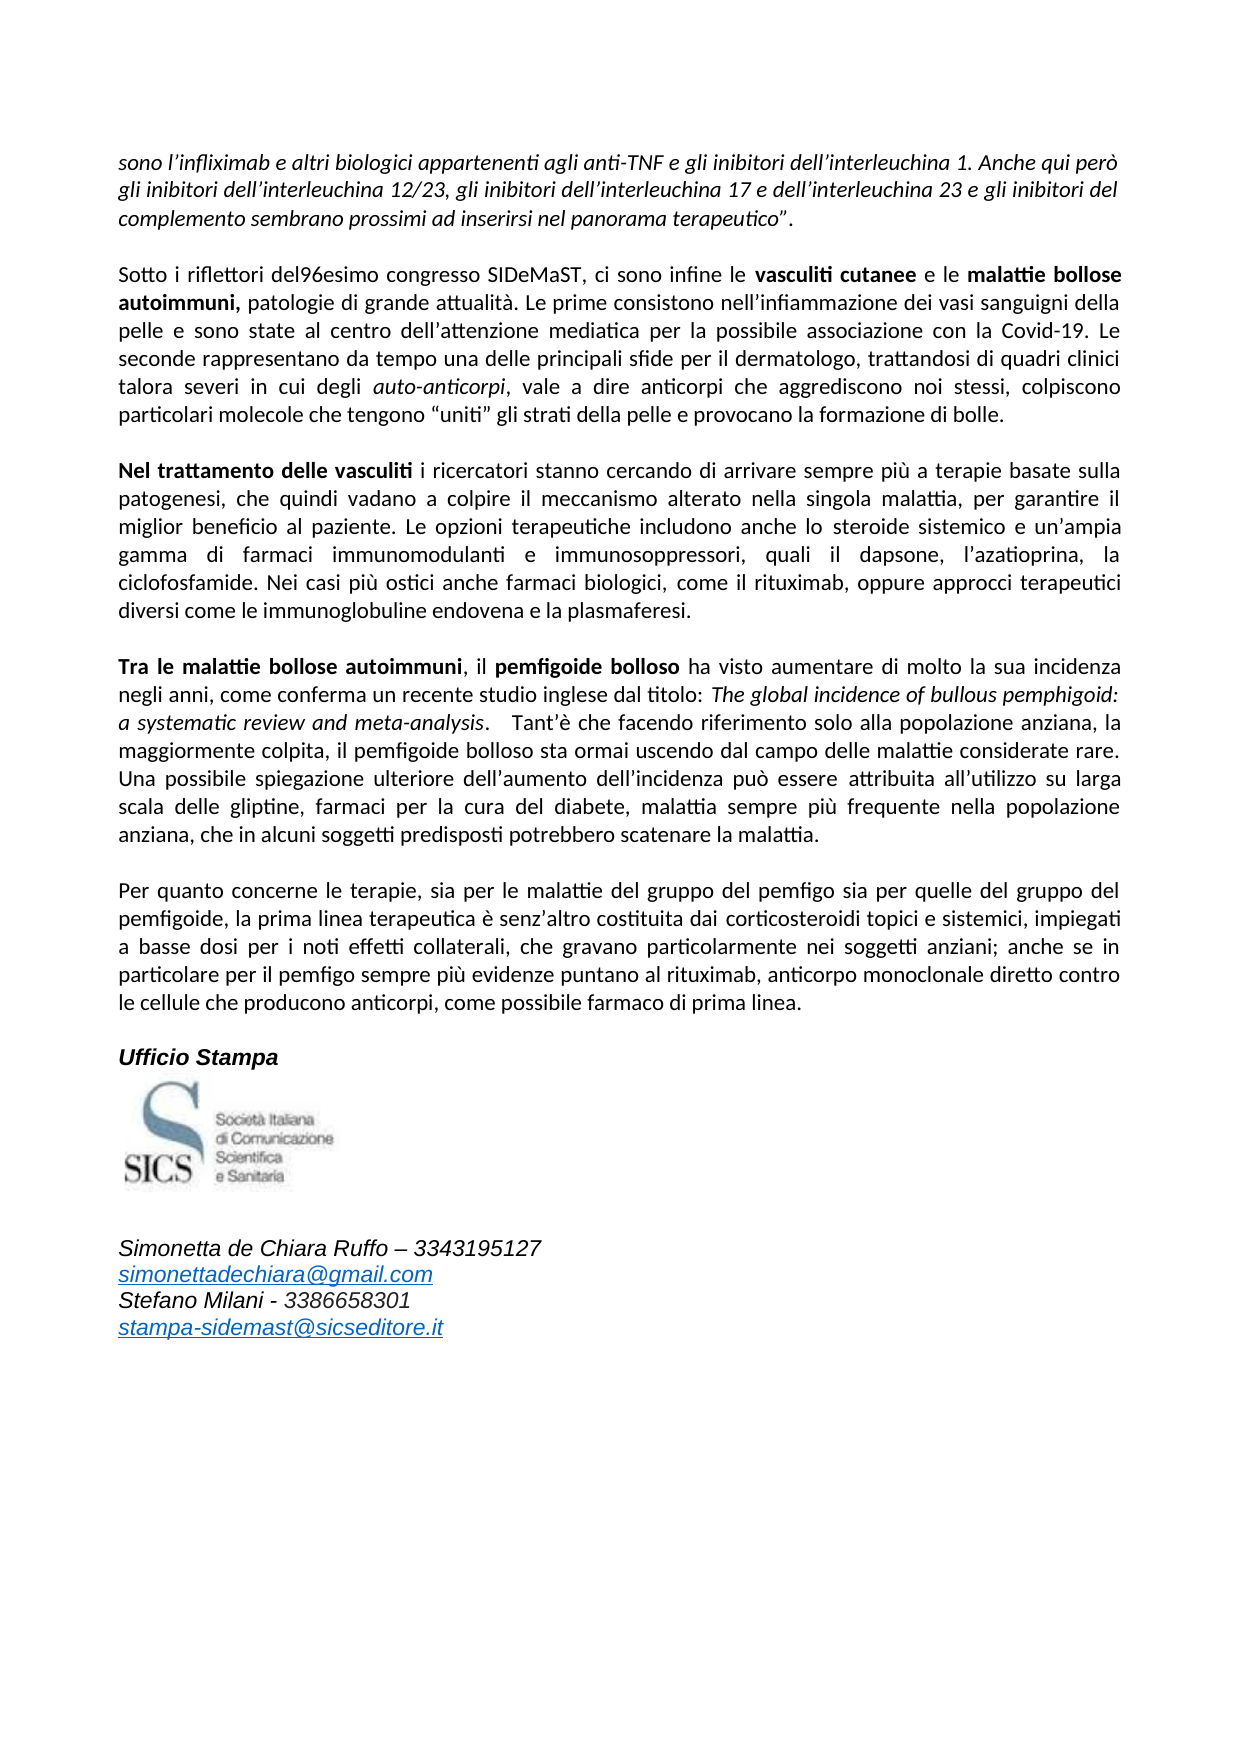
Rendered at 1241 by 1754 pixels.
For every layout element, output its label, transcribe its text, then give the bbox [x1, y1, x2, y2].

text simonettadechiara@gmail.com [118, 1261, 1122, 1287]
text Simonetta de Chiara Ruffo – 3343195127 [118, 1235, 1122, 1261]
picture [124, 1070, 357, 1209]
text stampa-sidemast@sicseditore.it [118, 1314, 1122, 1340]
text Tra le malattie bollose autoimmuni, il pemfigoide bolloso ha visto aumentare di molto la sua incidenza negli anni, come conferma un recente studio inglese dal titolo: The global incidence of bullous pemphigoid: a systematic review and meta-analysis. Tant’è che facendo riferimento solo alla popolazione anziana, la maggiormente colpita, il pemfigoide bolloso sta ormai uscendo dal campo delle malattie considerate rare. Una possibile spiegazione ulteriore dell’aumento dell’incidenza può essere attribuita all’utilizzo su larga scala delle gliptine, farmaci per la cura del diabete, malattia sempre più frequente nella popolazione anziana, che in alcuni soggetti predisposti potrebbero scatenare la malattia. [118, 652, 1122, 848]
text Per quanto concerne le terapie, sia per le malattie del gruppo del pemfigo sia per quelle del gruppo del pemfigoide, la prima linea terapeutica è senz’altro costituita dai corticosteroidi topici e sistemici, impiegati a basse dosi per i noti effetti collaterali, che gravano particolarmente nei soggetti anziani; anche se in particolare per il pemfigo sempre più evidenze puntano al rituximab, anticorpo monoclonale diretto contro le cellule che producono anticorpi, come possibile farmaco di prima linea. [118, 876, 1122, 1016]
text Sotto i riflettori del96esimo congresso SIDeMaST, ci sono infine le vasculiti cutanee e le malattie bollose autoimmuni, patologie di grande attualità. Le prime consistono nell’infiammazione dei vasi sanguigni della pelle e sono state al centro dell’attenzione mediatica per la possibile associazione con la Covid-19. Le seconde rappresentano da tempo una delle principali sfide per il dermatologo, trattandosi di quadri clinici talora severi in cui degli auto-anticorpi, vale a dire anticorpi che aggrediscono noi stessi, colpiscono particolari molecole che tengono “uniti” gli strati della pelle e provocano la formazione di bolle. [118, 260, 1122, 428]
text Ufficio Stampa [118, 1044, 1122, 1071]
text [118, 148, 1122, 232]
text Nel trattamento delle vasculiti i ricercatori stanno cercando di arrivare sempre più a terapie basate sulla patogenesi, che quindi vadano a colpire il meccanismo alterato nella singola malattia, per garantire il miglior beneficio al paziente. Le opzioni terapeutiche includono anche lo steroide sistemico e un’ampia gamma di farmaci immunomodulanti e immunosoppressori, quali il dapsone, l’azatioprina, la ciclofosfamide. Nei casi più ostici anche farmaci biologici, come il rituximab, oppure approcci terapeutici diversi come le immunoglobuline endovena e la plasmaferesi. [118, 456, 1122, 624]
text Stefano Milani - 3386658301 [118, 1287, 1122, 1314]
